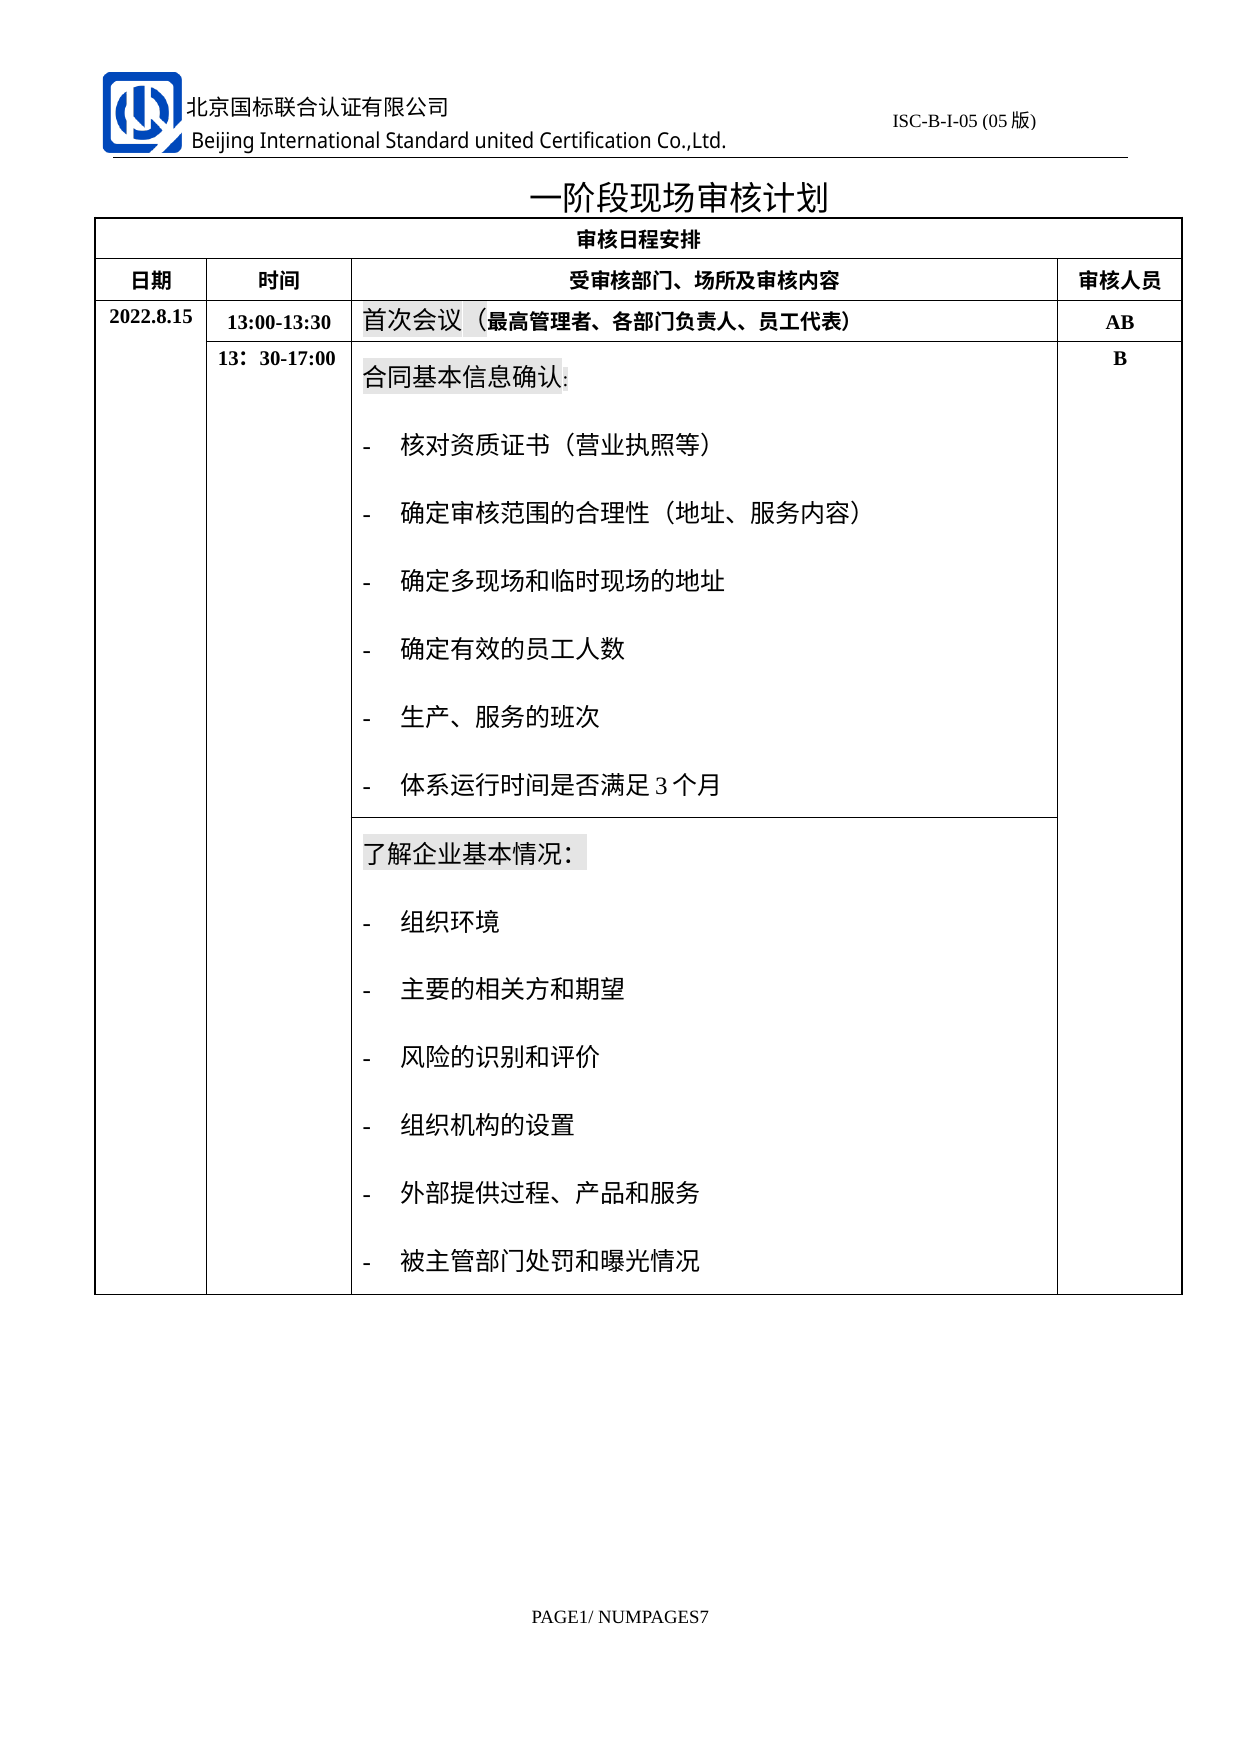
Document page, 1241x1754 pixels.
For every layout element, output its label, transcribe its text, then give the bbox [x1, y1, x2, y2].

table_cell 时间 [207, 259, 351, 299]
table_cell 了解企业基本情况： 组织环境 主要的相关方和期望 风险的识别和评价 组织机构的设置 外部提供过程、产品和服务 被主管部门处罚和曝光情况 [352, 818, 1057, 1294]
table_cell 2022.8.15 [96, 301, 206, 1294]
table_cell 日期 [96, 259, 206, 299]
table_cell 受审核部门、场所及审核内容 [352, 259, 1057, 299]
table_cell 审核人员 [1058, 259, 1181, 299]
table_cell 13:00-13:30 [207, 301, 351, 341]
table_cell AB [1058, 301, 1181, 341]
table_cell 13：30-17:00 [207, 342, 351, 1294]
table_header 审核日程安排 [96, 219, 1181, 258]
table_cell 首次会议（最高管理者、各部门负责人、员工代表） [352, 301, 1057, 341]
text 一阶段现场审核计划 [112, 183, 1128, 217]
table_cell B [1058, 342, 1181, 1294]
picture [102, 72, 182, 153]
table_cell 合同基本信息确认: 核对资质证书（营业执照等） 确定审核范围的合理性（地址、服务内容） 确定多现场和临时现场的地址 确定有效的员工人数 生产、服务的班次 体系运行时间是否满足3个月 [352, 342, 1057, 817]
